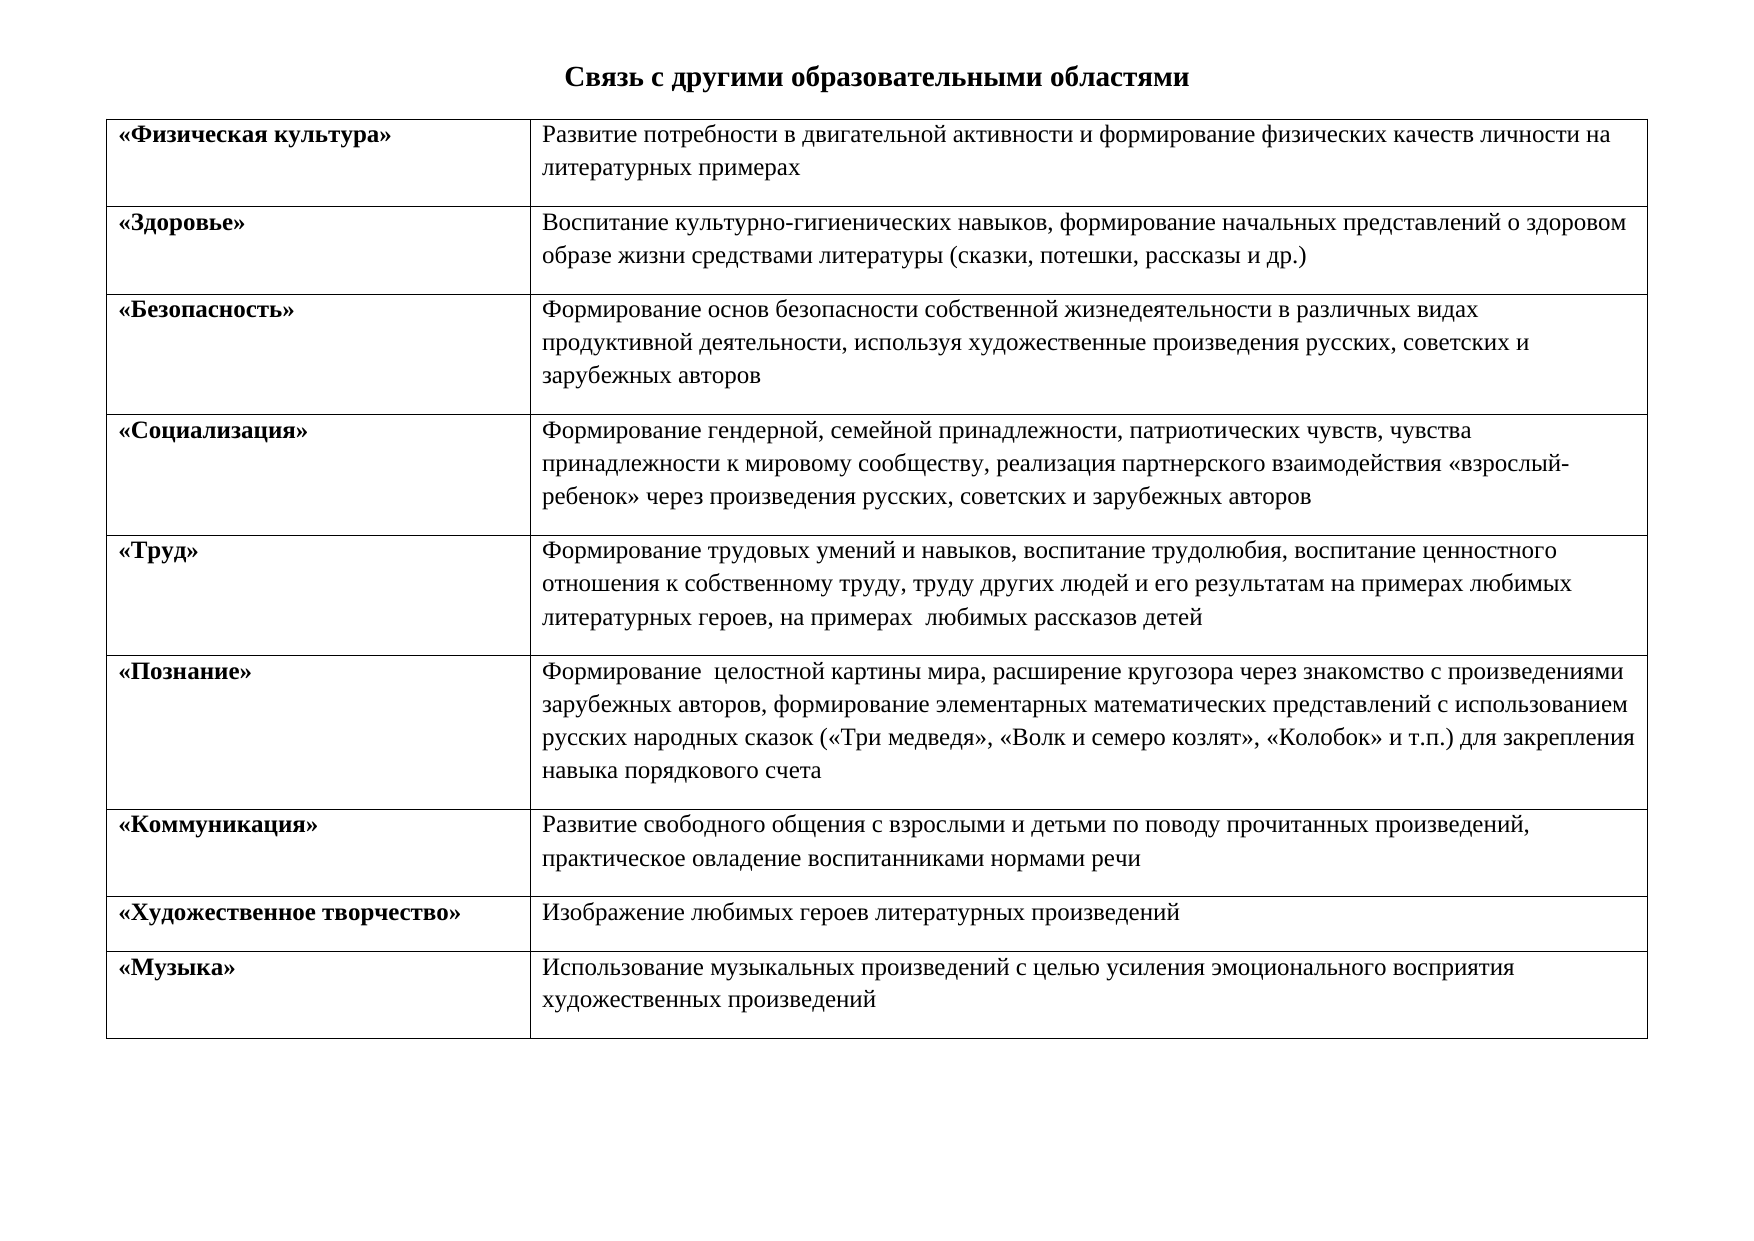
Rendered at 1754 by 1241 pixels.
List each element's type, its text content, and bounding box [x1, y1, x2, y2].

table_cell «Труд» [107, 536, 530, 655]
table_cell «Музыка» [107, 952, 530, 1038]
table_cell Развитие свободного общения с взрослыми и детьми по поводу прочитанных произведений, практическое овладение воспитанниками нормами речи [531, 810, 1647, 896]
table_cell «Безопасность» [107, 295, 530, 414]
table_cell Воспитание культурно-гигиенических навыков, формирование начальных представлений о здоровом образе жизни средствами литературы (сказки, потешки, рассказы и др.) [531, 207, 1647, 293]
table_header «Физическая культура» [107, 120, 530, 206]
table_cell «Социализация» [107, 415, 530, 534]
table_cell Формирование трудовых умений и навыков, воспитание трудолюбия, воспитание ценностного отношения к собственному труду, труду других людей и его результатам на примерах любимых литературных героев, на примерах любимых рассказов детей [531, 536, 1647, 655]
table_cell «Здоровье» [107, 207, 530, 293]
table_cell Формирование гендерной, семейной принадлежности, патриотических чувств, чувства принадлежности к мировому сообществу, реализация партнерского взаимодействия «взрослый-ребенок» через произведения русских, советских и зарубежных авторов [531, 415, 1647, 534]
table_cell «Познание» [107, 656, 530, 808]
table_cell Формирование основ безопасности собственной жизнедеятельности в различных видах продуктивной деятельности, используя художественные произведения русских, советских и зарубежных авторов [531, 295, 1647, 414]
table_cell Использование музыкальных произведений с целью усиления эмоционального восприятия художественных произведений [531, 952, 1647, 1038]
table_cell Формирование целостной картины мира, расширение кругозора через знакомство с произведениями зарубежных авторов, формирование элементарных математических представлений с использованием русских народных сказок («Три медведя», «Волк и семеро козлят», «Колобок» и т.п.) для закрепления навыка порядкового счета [531, 656, 1647, 808]
text Связь с другими образовательными областями [118, 59, 1636, 93]
table_cell Изображение любимых героев литературных произведений [531, 897, 1647, 951]
table_header Развитие потребности в двигательной активности и формирование физических качеств личности на литературных примерах [531, 120, 1647, 206]
table_cell «Художественное творчество» [107, 897, 530, 951]
table_cell «Коммуникация» [107, 810, 530, 896]
